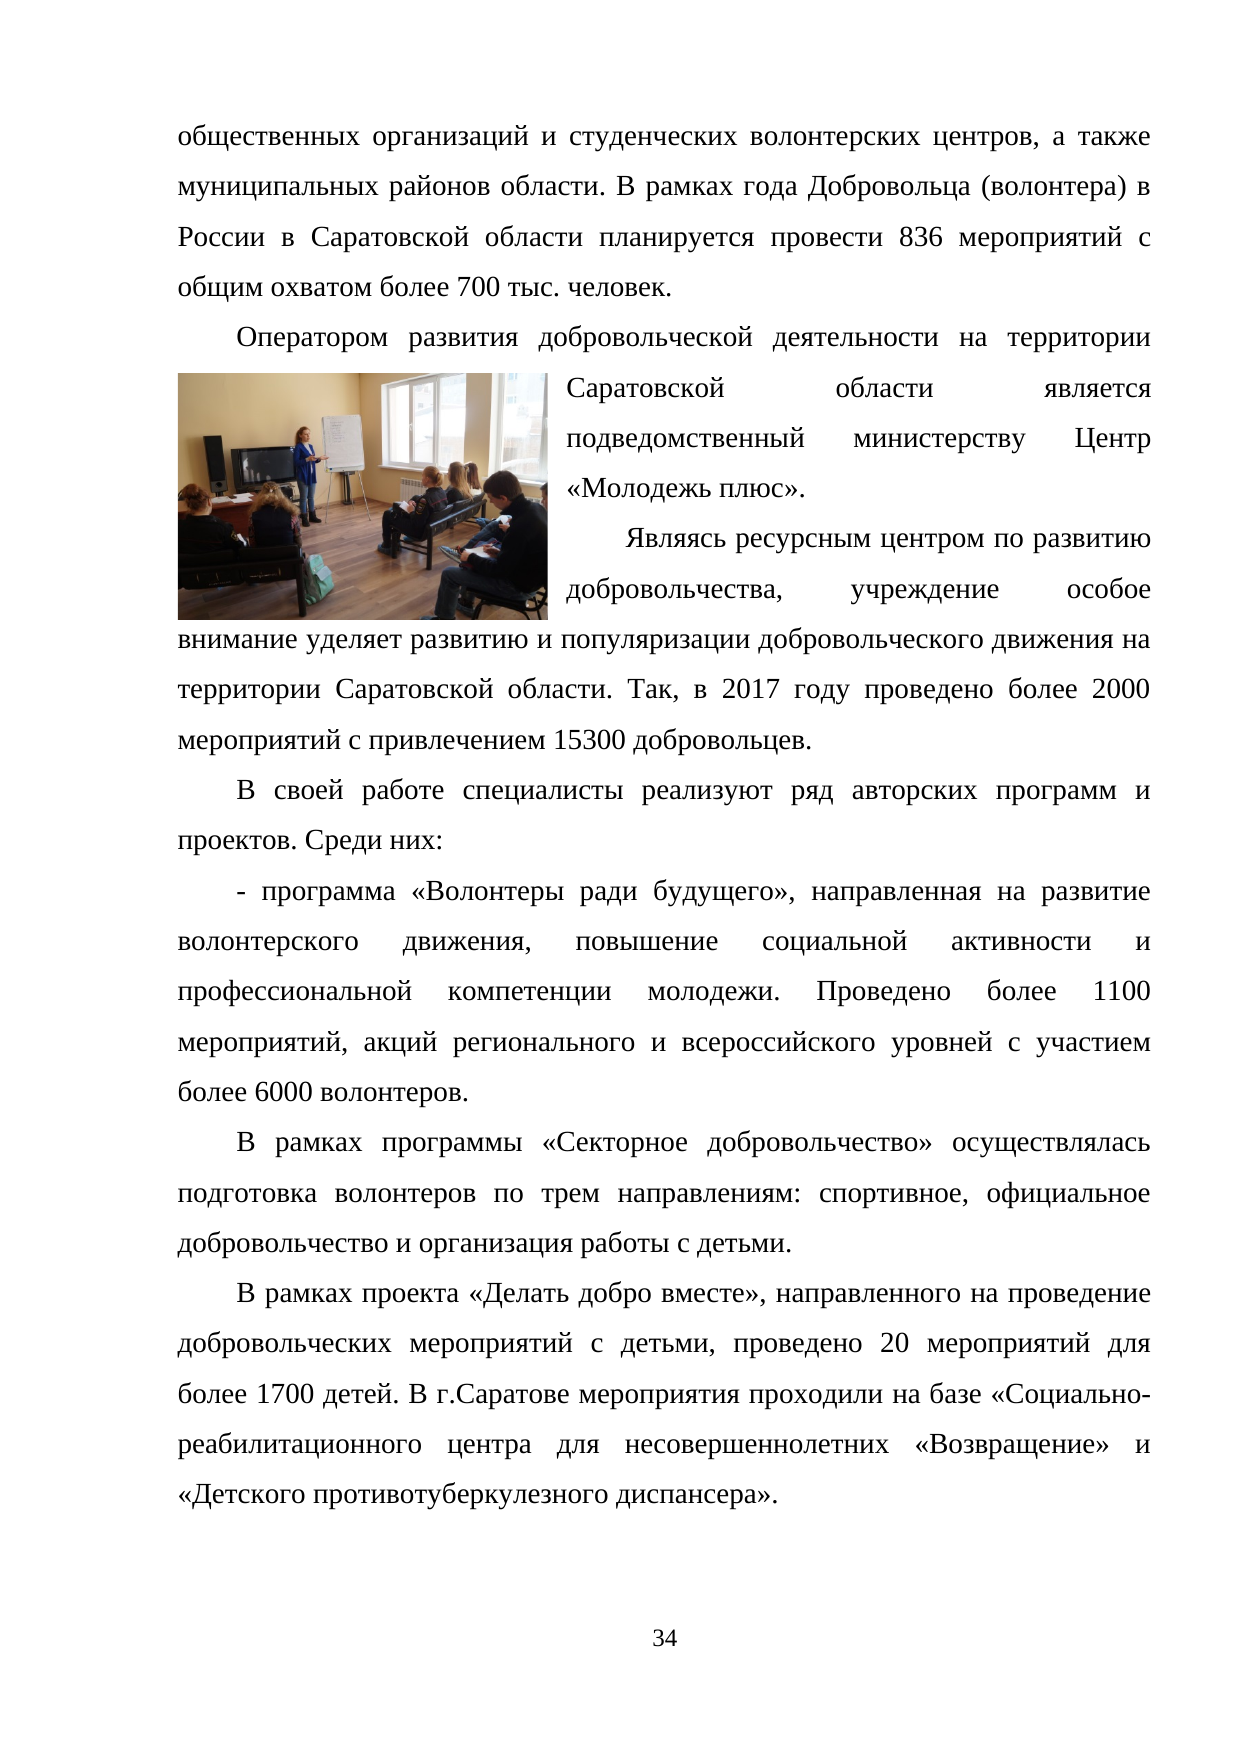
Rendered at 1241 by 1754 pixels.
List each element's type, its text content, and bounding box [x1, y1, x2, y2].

picture [177, 373, 548, 620]
text В своей работе специалисты реализуют ряд авторских программ и проектов. Среди них: [177, 772, 1152, 856]
text В рамках программы «Секторное добровольчество» осуществлялась подготовка волонтеров по трем направлениям: спортивное, официальное добровольчество и организация работы с детьми. [177, 1124, 1152, 1258]
text - программа «Волонтеры ради будущего», направленная на развитие волонтерского движения, повышение социальной активности и профессиональной компетенции молодежи. Проведено более 1100 мероприятий, акций регионального и всероссийского уровней с участием более 6000 волонтеров. [177, 873, 1152, 1108]
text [177, 118, 1152, 303]
text Являясь ресурсным центром по развитию добровольчества, учреждение особое внимание уделяет развитию и популяризации добровольческого движения на территории Саратовской области. Так, в 2017 году проведено более 2000 мероприятий с привлечением 15300 добровольцев. [177, 521, 1152, 755]
text В рамках проекта «Делать добро вместе», направленного на проведение добровольческих мероприятий с детьми, проведено 20 мероприятий для более 1700 детей. В г.Саратове мероприятия проходили на базе «Социально-реабилитационного центра для несовершеннолетних «Возвращение» и «Детского противотуберкулезного диспансера». [177, 1275, 1152, 1510]
text Оператором развития добровольческой деятельности на территории Саратовской области является подведомственный министерству Центр «Молодежь плюс». [177, 319, 1152, 504]
